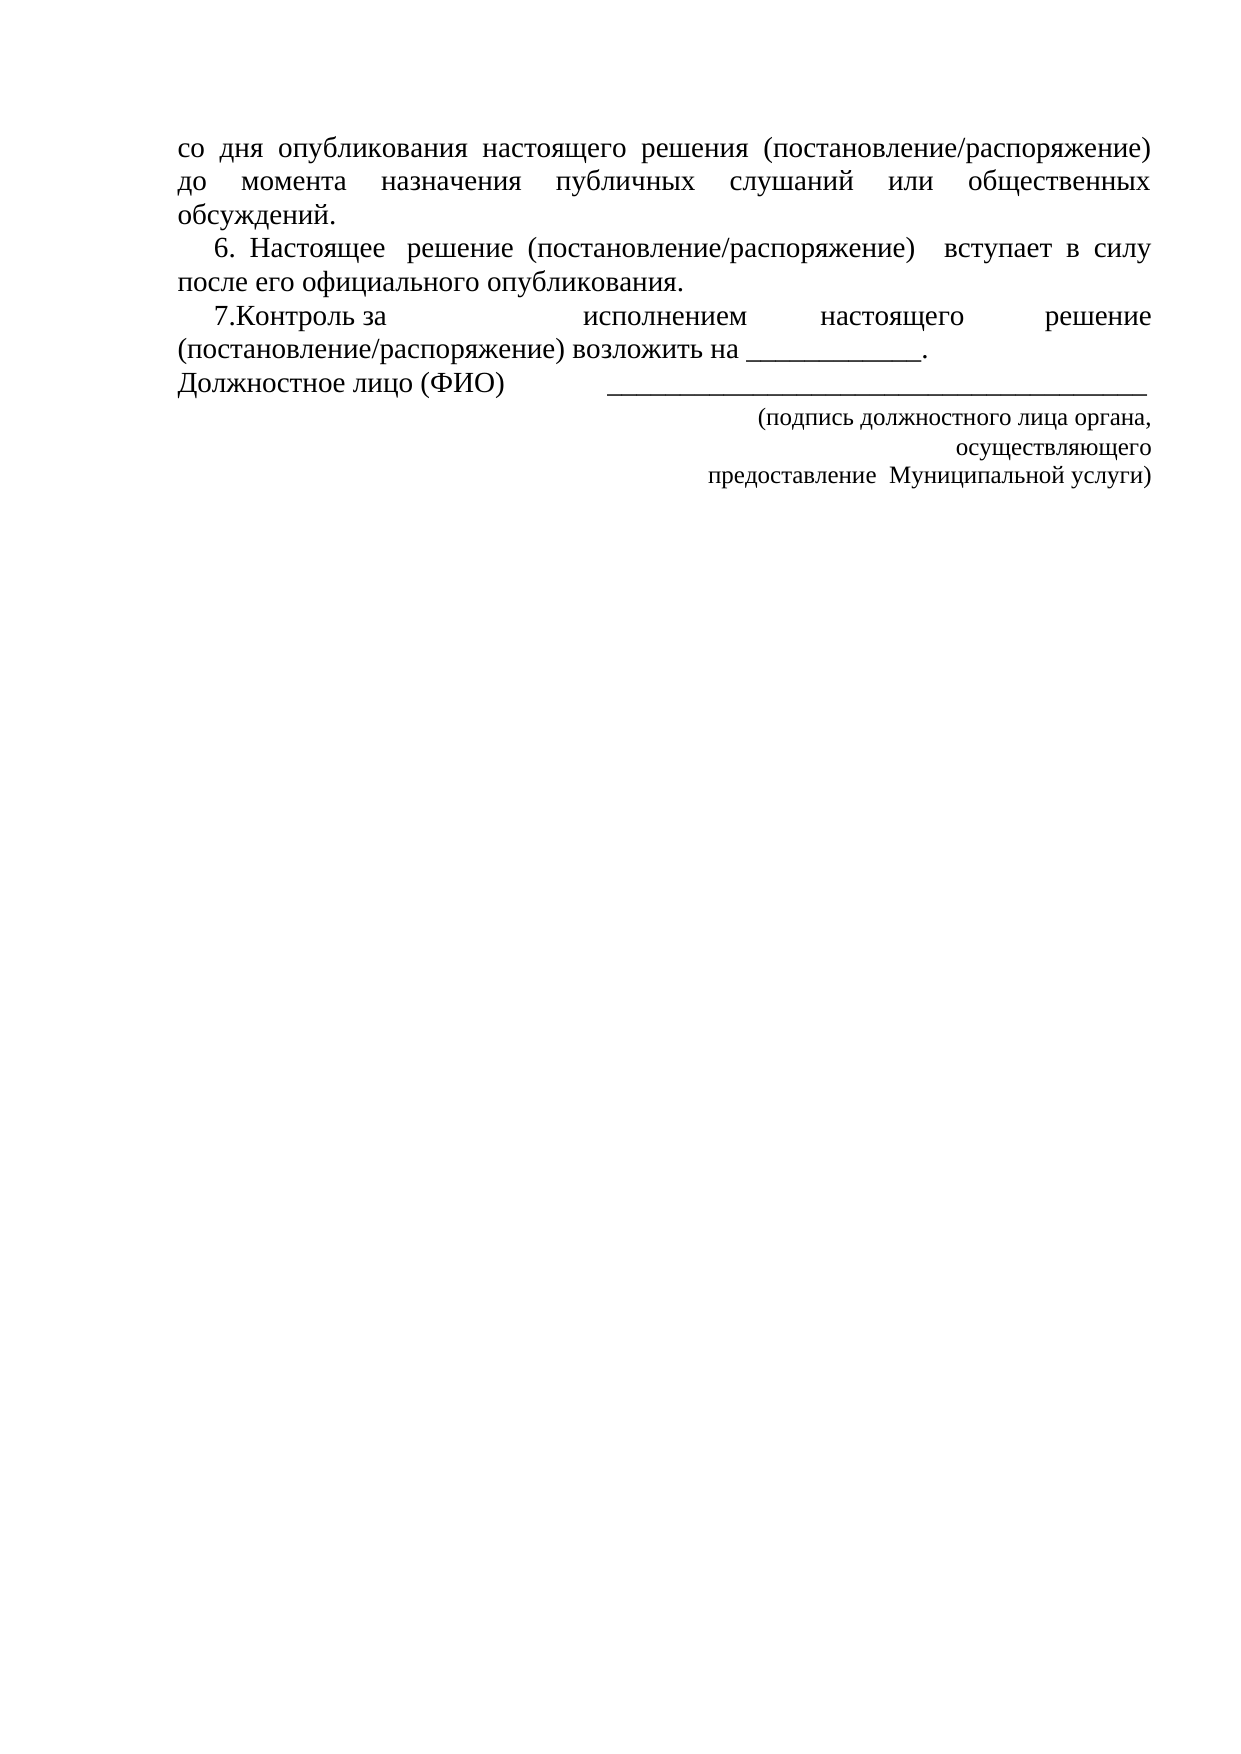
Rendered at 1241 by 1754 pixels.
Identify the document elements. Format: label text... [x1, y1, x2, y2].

text 6. Настоящее решение (постановление/распоряжение) вступает в силу после его официального опубликования. [177, 231, 1152, 298]
text (подпись должностного лица органа, [177, 398, 1152, 432]
text Должностное лицо (ФИО) _____________________________________ [177, 365, 1152, 398]
text 7.Контроль за исполнением настоящего решение (постановление/распоряжение) возложить на ____________. [177, 298, 1152, 365]
text со дня опубликования настоящего решения (постановление/распоряжение) до момента назначения публичных слушаний или общественных обсуждений. [177, 130, 1152, 231]
text предоставление Муниципальной услуги) [177, 461, 1152, 489]
text осуществляющего [177, 432, 1152, 461]
